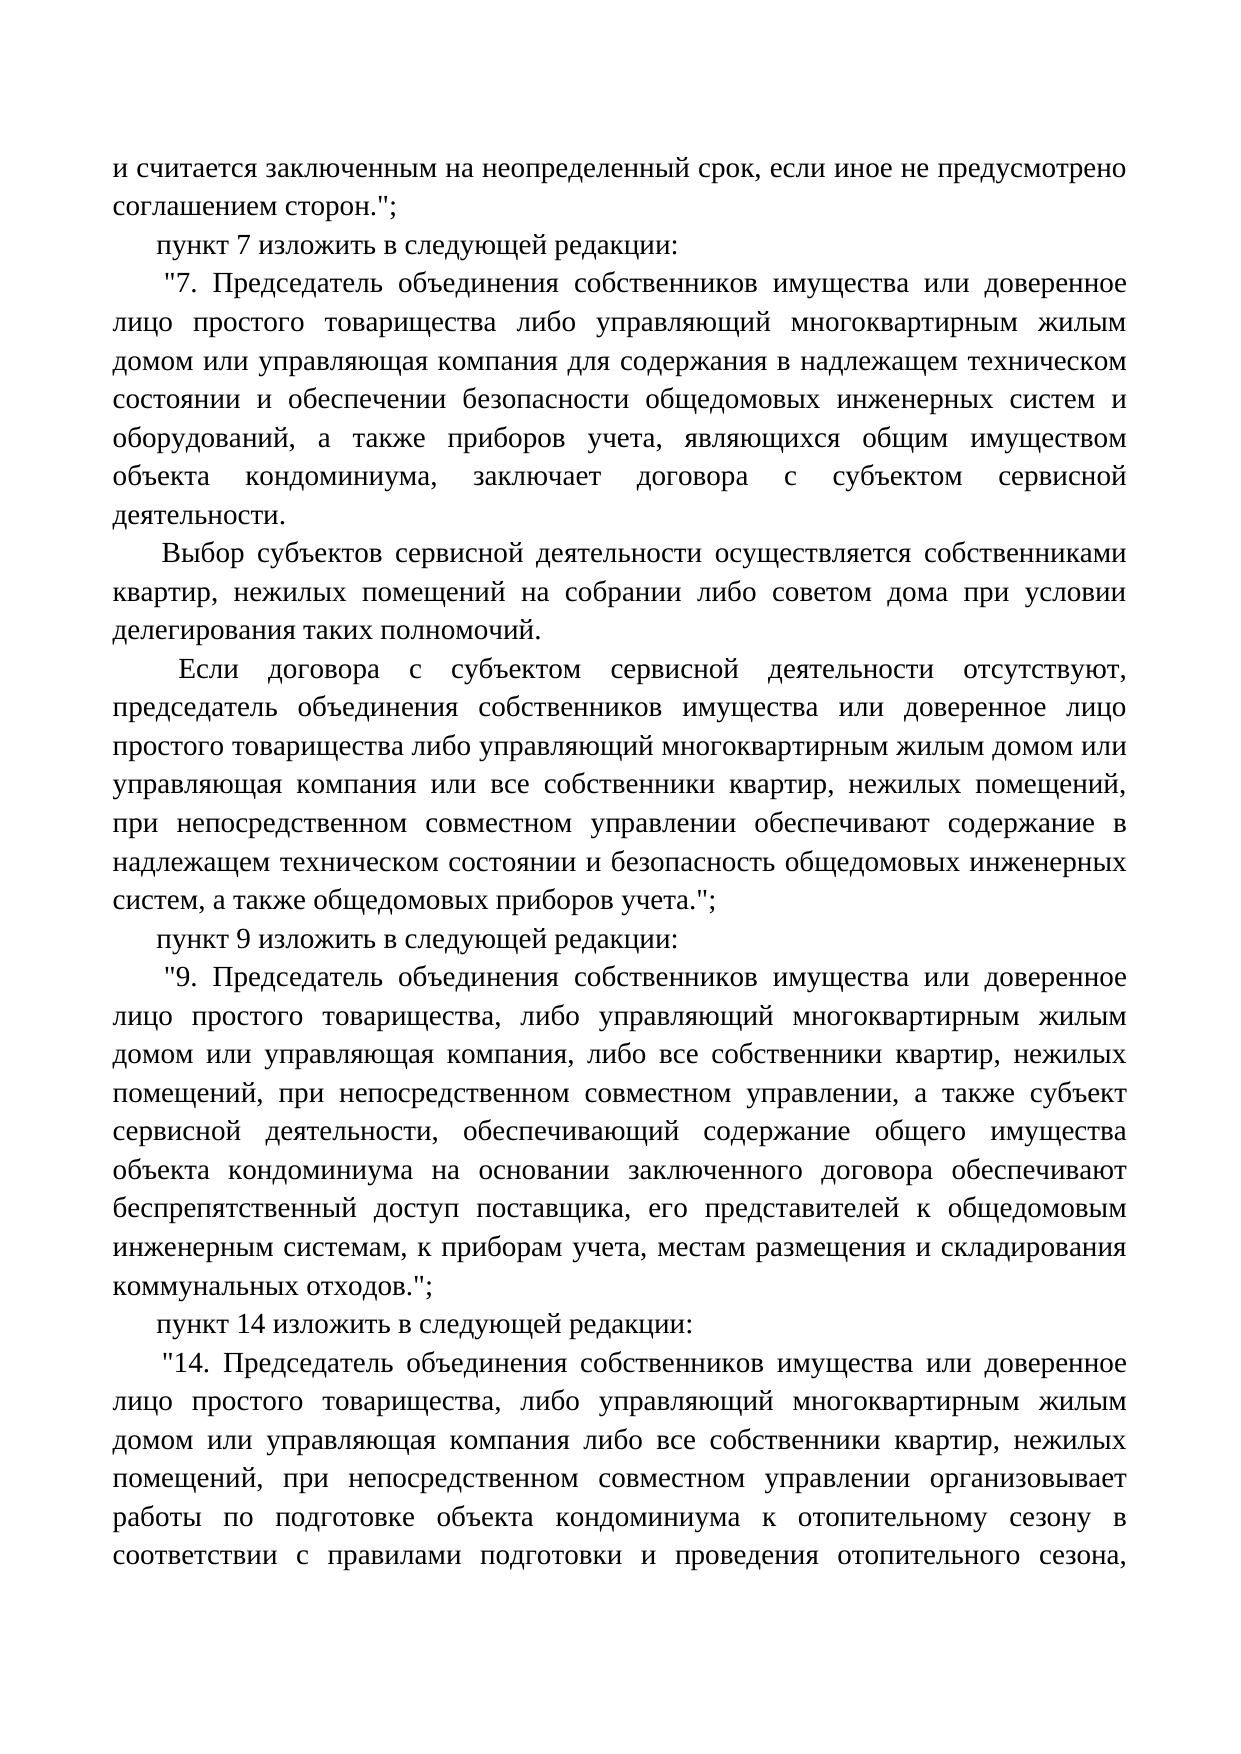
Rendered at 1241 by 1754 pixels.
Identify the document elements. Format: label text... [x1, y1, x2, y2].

text пункт 14 изложить в следующей редакции: [112, 1306, 1128, 1340]
text "7. Председатель объединения собственников имущества или доверенное лицо простого товарищества либо управляющий многоквартирным жилым домом или управляющая компания для содержания в надлежащем техническом состоянии и обеспечении безопасности общедомовых инженерных систем и оборудований, а также приборов учета, являющихся общим имуществом объекта кондоминиума, заключает договора с субъектом сервисной деятельности. [112, 266, 1128, 530]
text "9. Председатель объединения собственников имущества или доверенное лицо простого товарищества, либо управляющий многоквартирным жилым домом или управляющая компания, либо все собственники квартир, нежилых помещений, при непосредственном совместном управлении, а также субъект сервисной деятельности, обеспечивающий содержание общего имущества объекта кондоминиума на основании заключенного договора обеспечивают беспрепятственный доступ поставщика, его представителей к общедомовым инженерным системам, к приборам учета, местам размещения и складирования коммунальных отходов."; [112, 959, 1128, 1301]
text Выбор субъектов сервисной деятельности осуществляется собственниками квартир, нежилых помещений на собрании либо советом дома при условии делегирования таких полномочий. [112, 535, 1128, 646]
text пункт 7 изложить в следующей редакции: [112, 227, 1128, 261]
text Если договора с субъектом сервисной деятельности отсутствуют, председатель объединения собственников имущества или доверенное лицо простого товарищества либо управляющий многоквартирным жилым домом или управляющая компания или все собственники квартир, нежилых помещений, при непосредственном совместном управлении обеспечивают содержание в надлежащем техническом состоянии и безопасность общедомовых инженерных систем, а также общедомовых приборов учета."; [112, 651, 1128, 916]
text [112, 150, 1128, 222]
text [112, 1345, 1128, 1571]
text пункт 9 изложить в следующей редакции: [112, 921, 1128, 954]
